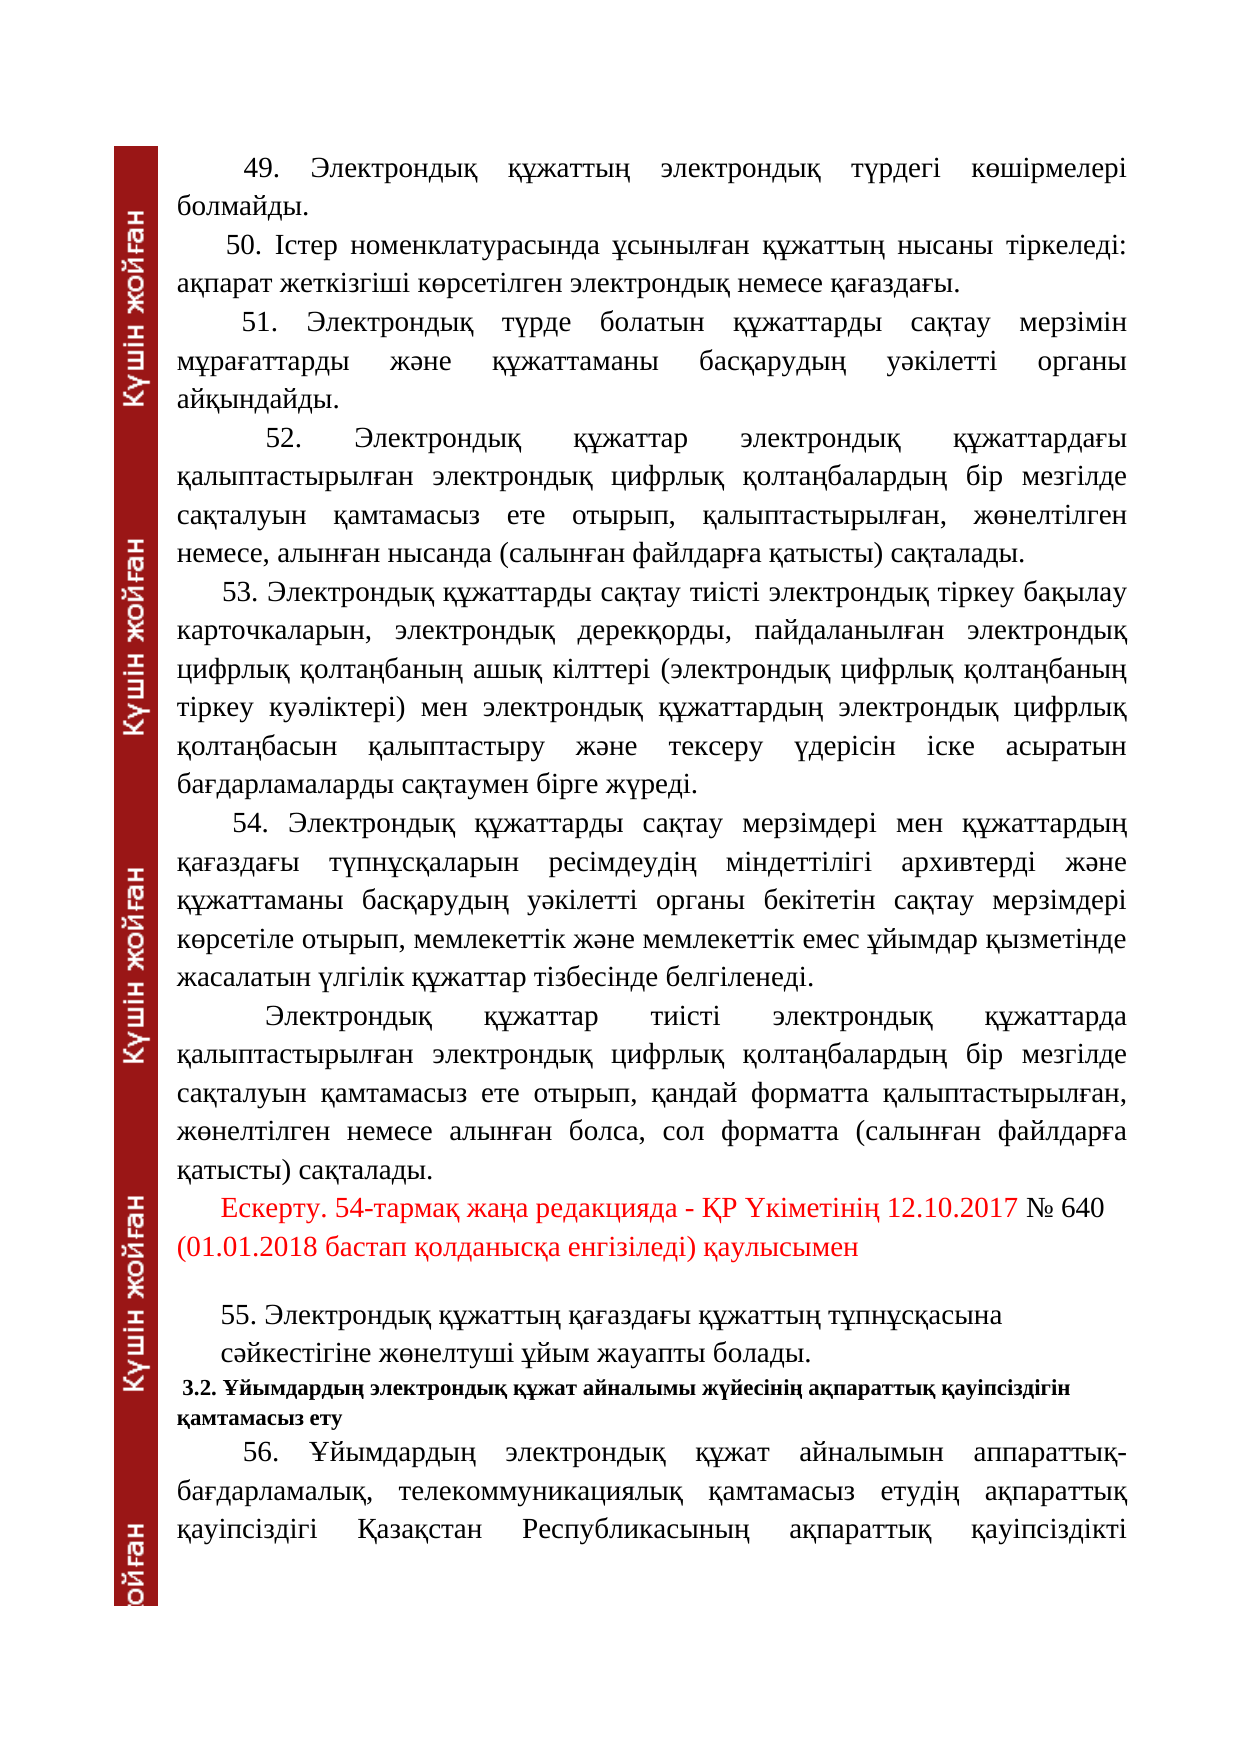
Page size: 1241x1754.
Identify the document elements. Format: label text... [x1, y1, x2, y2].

picture [114, 800, 158, 805]
text 52. Электрондық құжаттар электрондық құжаттардағы қалыптастырылған электрондық цифрлық қолтаңбалардың бір мезгілде сақталуын қамтамасыз ете отырып, қалыптастырылған, жөнелтілген немесе, алынған нысанда (салынған файлдарға қатысты) сақталады. [112, 420, 1128, 569]
text сәйкестігіне жөнелтуші ұйым жауапты болады. [112, 1335, 1128, 1369]
picture [114, 1330, 158, 1335]
text 51. Электрондық түрде болатын құжаттарды сақтау мерзімін мұрағаттарды және құжаттаманы басқарудың уәкілетті органы айқындайды. [112, 304, 1128, 415]
picture [114, 1545, 158, 1606]
picture [114, 1430, 158, 1434]
text 55. Электрондық құжаттың қағаздағы құжаттың тұпнұсқасына [112, 1297, 1128, 1330]
picture [114, 146, 158, 150]
text 3.2. Ұйымдардың электрондық құжат айналымы жүйесінің ақпараттық қауіпсіздігін қамтамасыз ету [112, 1374, 1128, 1430]
picture [114, 993, 158, 998]
picture [114, 415, 158, 420]
picture [114, 222, 158, 227]
picture [114, 1293, 158, 1297]
text 50. Істер номенклатурасында ұсынылған құжаттың нысаны тіркеледі: ақпарат жеткізгіші көрсетілген электрондық немесе қағаздағы. [112, 227, 1128, 299]
text Ескерту. 54-тармақ жаңа редакцияда - ҚР Үкіметінің 12.10.2017 № 640 (01.01.2018 бастап қолданысқа енгізіледі) қаулысымен [112, 1191, 1128, 1293]
text Электрондық құжаттар тиісті электрондық құжаттарда қалыптастырылған электрондық цифрлық қолтаңбалардың бір мезгілде сақталуын қамтамасыз ете отырып, қандай форматта қалыптастырылған, жөнелтілген немесе алынған болса, сол форматта (салынған файлдарға қатысты) сақталады. [112, 998, 1128, 1186]
picture [114, 1186, 158, 1191]
text 53. Электрондық құжаттарды сақтау тиісті электрондық тіркеу бақылау карточкаларын, электрондық дерекқорды, пайдаланылған электрондық цифрлық қолтаңбаның ашық кілттері (электрондық цифрлық қолтаңбаның тіркеу куәліктері) мен электрондық құжаттардың электрондық цифрлық қолтаңбасын қалыптастыру және тексеру үдерісін іске асыратын бағдарламаларды сақтаумен бірге жүреді. [112, 574, 1128, 800]
text 54. Электрондық құжаттарды сақтау мерзімдері мен құжаттардың қағаздағы түпнұсқаларын ресімдеудің міндеттілігі архивтерді және құжаттаманы басқарудың уәкілетті органы бекітетін сақтау мерзімдері көрсетіле отырып, мемлекеттік және мемлекеттік емес ұйымдар қызметінде жасалатын үлгілік құжаттар тізбесінде белгіленеді. [112, 805, 1128, 993]
picture [114, 299, 158, 304]
picture [114, 569, 158, 574]
picture [114, 1369, 158, 1374]
text 49. Электрондық құжаттың электрондық түрдегі көшірмелері болмайды. [112, 150, 1128, 222]
